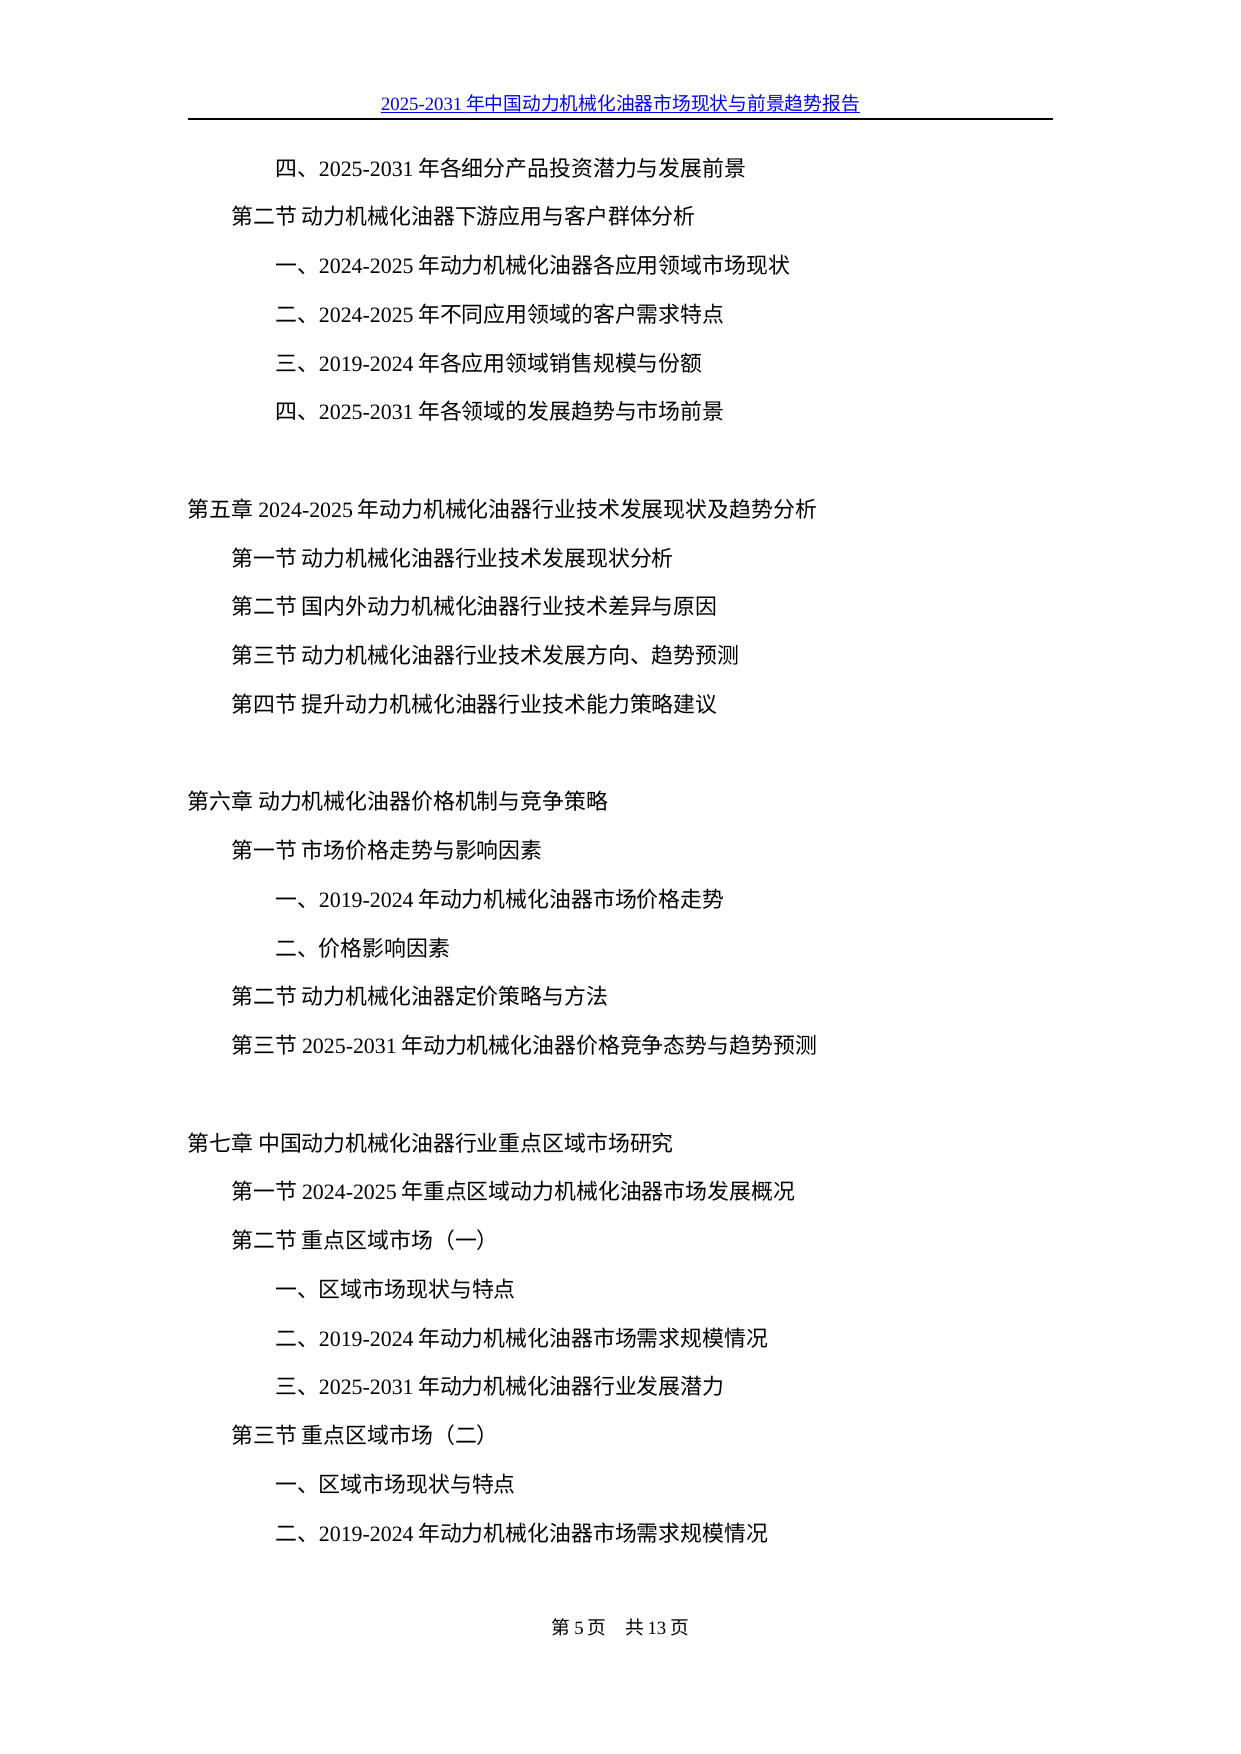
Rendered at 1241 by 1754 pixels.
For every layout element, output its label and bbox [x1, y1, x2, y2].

text [187, 150, 1053, 1548]
